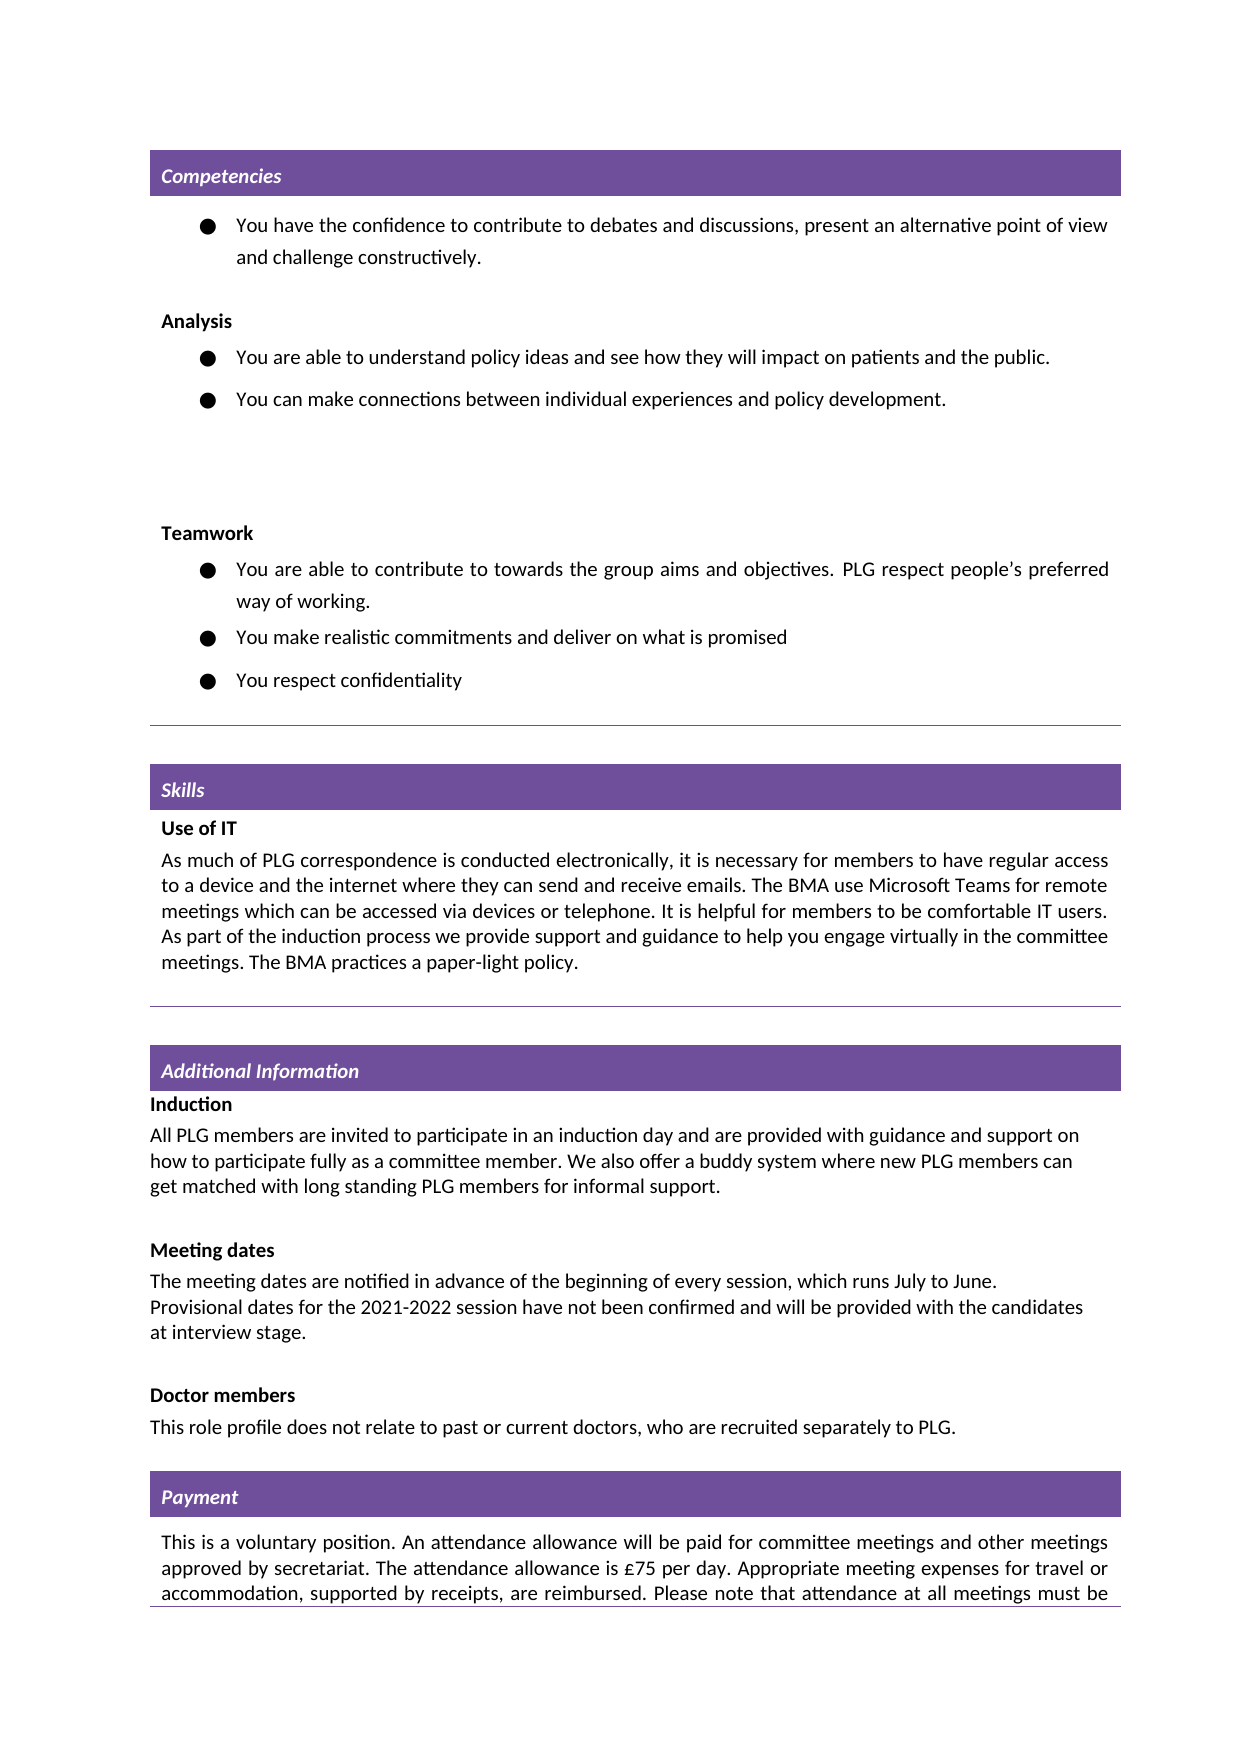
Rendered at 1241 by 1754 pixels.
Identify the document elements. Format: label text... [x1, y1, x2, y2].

table_cell Use of IT As much of PLG correspondence is conducted electronically, it is necessary for members to have regular access to a device and the internet where they can send and receive emails. The BMA use Microsoft Teams for remote meetings which can be accessed via devices or telephone. It is helpful for members to be comfortable IT users. As part of the induction process we provide support and guidance to help you engage virtually in the committee meetings. The BMA practices a paper-light policy. [150, 810, 1121, 1006]
text All PLG members are invited to participate in an induction day and are provided with guidance and support on how to participate fully as a committee member. We also offer a buddy system where new PLG members can get matched with long standing PLG members for informal support. [150, 1123, 1090, 1199]
text Doctor members [150, 1383, 1090, 1408]
text The meeting dates are notified in advance of the beginning of every session, which runs July to June. Provisional dates for the 2021-2022 session have not been confirmed and will be provided with the candidates at interview stage. [150, 1268, 1090, 1345]
table_header Skills [150, 765, 1121, 809]
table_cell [150, 1517, 1121, 1606]
text This role profile does not relate to past or current doctors, who are recruited separately to PLG. [150, 1414, 1090, 1440]
table_header Additional Information [150, 1046, 1121, 1090]
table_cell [150, 196, 1121, 725]
table_header Competencies [150, 151, 1121, 195]
table_header Payment [150, 1473, 1121, 1516]
text Meeting dates [150, 1237, 1090, 1262]
text Induction [150, 1091, 1090, 1116]
